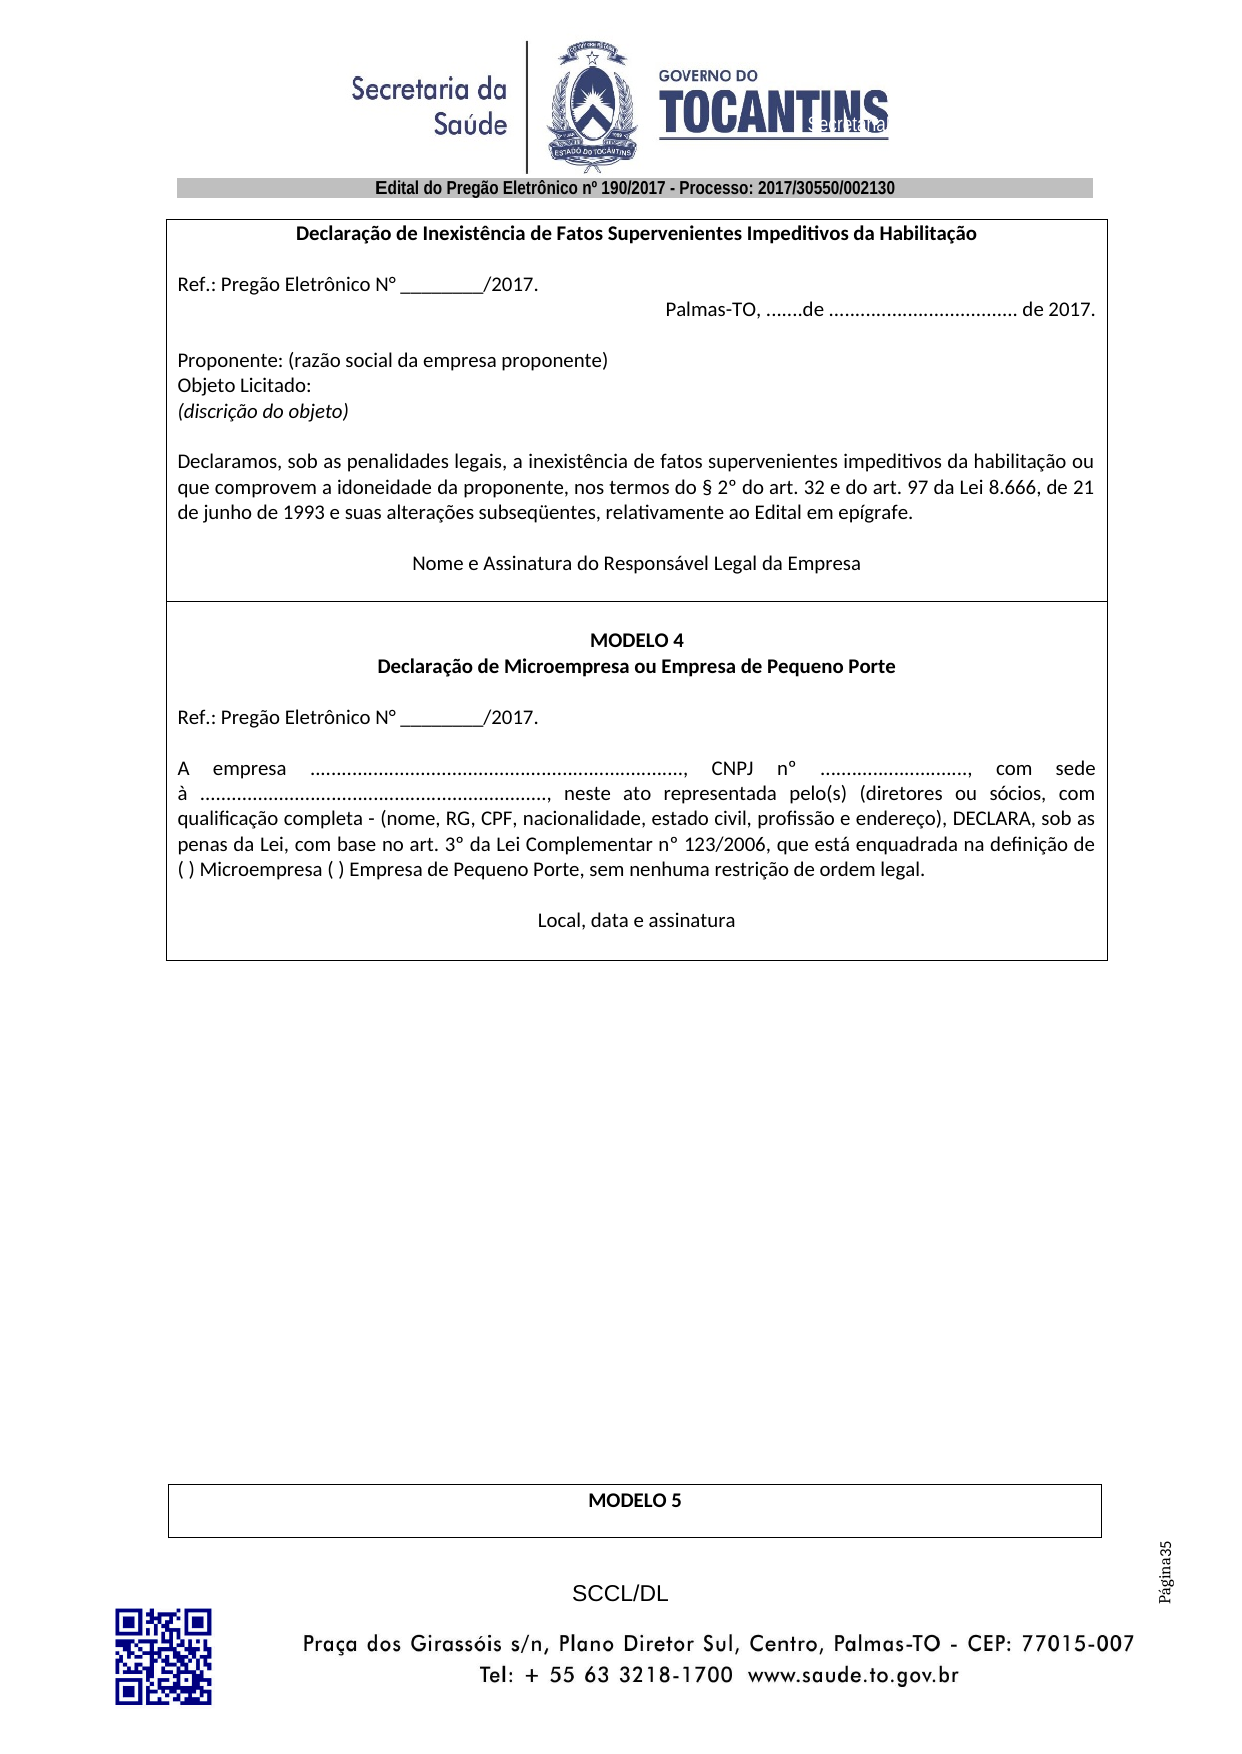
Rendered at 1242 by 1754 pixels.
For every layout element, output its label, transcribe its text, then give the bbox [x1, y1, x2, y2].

picture [0, 0, 1154, 189]
text MODELO 5 [169, 1485, 1101, 1513]
picture [111, 1604, 1134, 1709]
table_cell MODELO 4 Declaração de Microempresa ou Empresa de Pequeno Porte Ref.: Pregão Eletrônico N° ________/2017. A empresa ......................................................................., CNPJ nº ............................, com sede à .................................................................., neste ato representada pelo(s) (diretores ou sócios, com qualificação completa - (nome, RG, CPF, nacionalidade, estado civil, profissão e endereço), DECLARA, sob as penas da Lei, com base no art. 3º da Lei Complementar nº 123/2006, que está enquadrada na definição de ( ) Microempresa ( ) Empresa de Pequeno Porte, sem nenhuma restrição de ordem legal. Local, data e assinatura [167, 602, 1107, 960]
